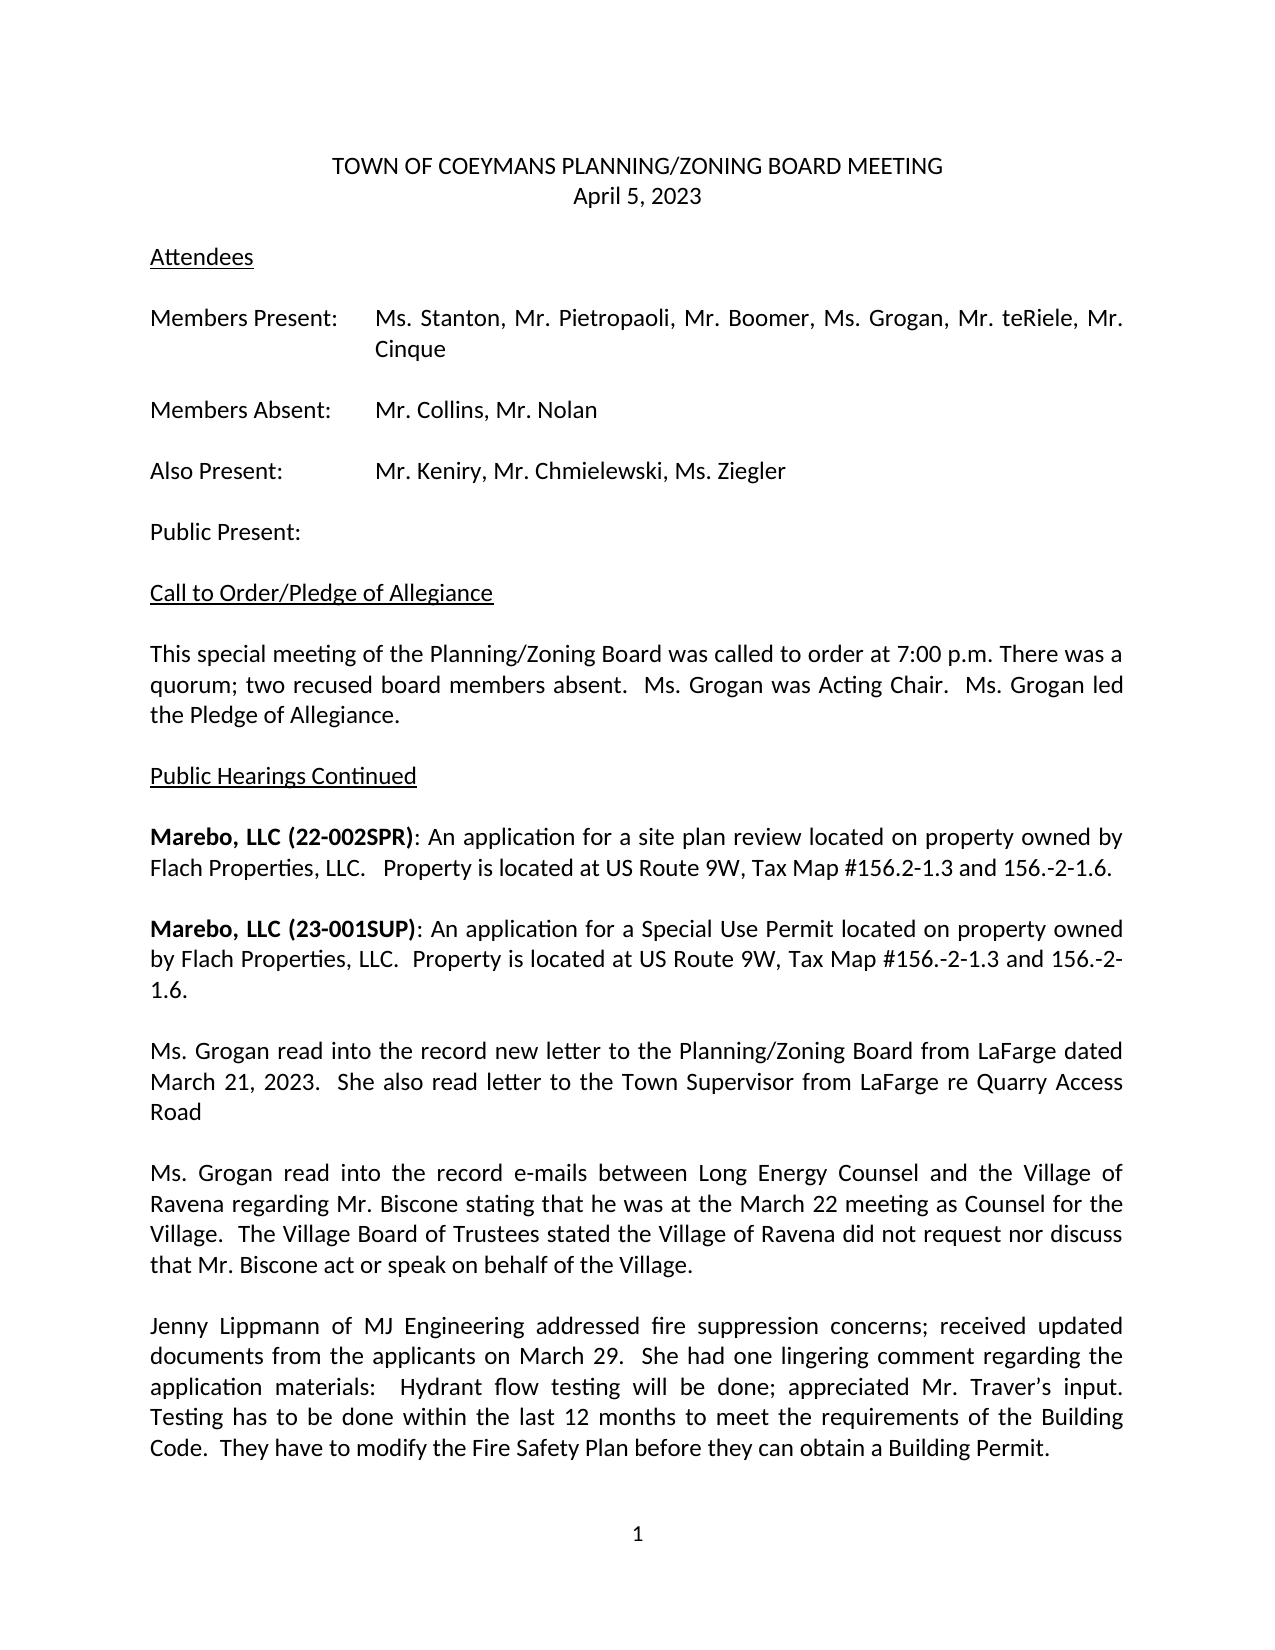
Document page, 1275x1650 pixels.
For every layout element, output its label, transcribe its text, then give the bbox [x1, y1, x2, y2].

text Members Present: Ms. Stanton, Mr. Pietropaoli, Mr. Boomer, Ms. Grogan, Mr. teRiele, Mr. Cinque [150, 303, 1125, 364]
text Public Hearings Continued [150, 760, 1125, 791]
text Attendees [150, 242, 1125, 272]
text Call to Order/Pledge of Allegiance [150, 577, 1125, 608]
text April 5, 2023 [150, 181, 1125, 211]
text Public Present: [150, 516, 1125, 547]
text TOWN OF COEYMANS PLANNING/ZONING BOARD MEETING [150, 150, 1125, 181]
text Jenny Lippmann of MJ Engineering addressed fire suppression concerns; received updated documents from the applicants on March 29. She had one lingering comment regarding the application materials: Hydrant flow testing will be done; appreciated Mr. Traver’s input. Testing has to be done within the last 12 months to meet the requirements of the Building Code. They have to modify the Fire Safety Plan before they can obtain a Building Permit. [150, 1310, 1125, 1462]
text Marebo, LLC (23-001SUP): An application for a Special Use Permit located on property owned by Flach Properties, LLC. Property is located at US Route 9W, Tax Map #156.-2-1.3 and 156.-2-1.6. [150, 913, 1125, 1004]
text Marebo, LLC (22-002SPR): An application for a site plan review located on property owned by Flach Properties, LLC. Property is located at US Route 9W, Tax Map #156.2-1.3 and 156.-2-1.6. [150, 821, 1125, 882]
text This special meeting of the Planning/Zoning Board was called to order at 7:00 p.m. There was a quorum; two recused board members absent. Ms. Grogan was Acting Chair. Ms. Grogan led the Pledge of Allegiance. [150, 638, 1125, 730]
text Also Present: Mr. Keniry, Mr. Chmielewski, Ms. Ziegler [150, 455, 1125, 486]
text Ms. Grogan read into the record new letter to the Planning/Zoning Board from LaFarge dated March 21, 2023. She also read letter to the Town Supervisor from LaFarge re Quarry Access Road [150, 1035, 1125, 1127]
text Ms. Grogan read into the record e-mails between Long Energy Counsel and the Village of Ravena regarding Mr. Biscone stating that he was at the March 22 meeting as Counsel for the Village. The Village Board of Trustees stated the Village of Ravena did not request nor discuss that Mr. Biscone act or speak on behalf of the Village. [150, 1157, 1125, 1279]
text Members Absent: Mr. Collins, Mr. Nolan [150, 394, 1125, 425]
